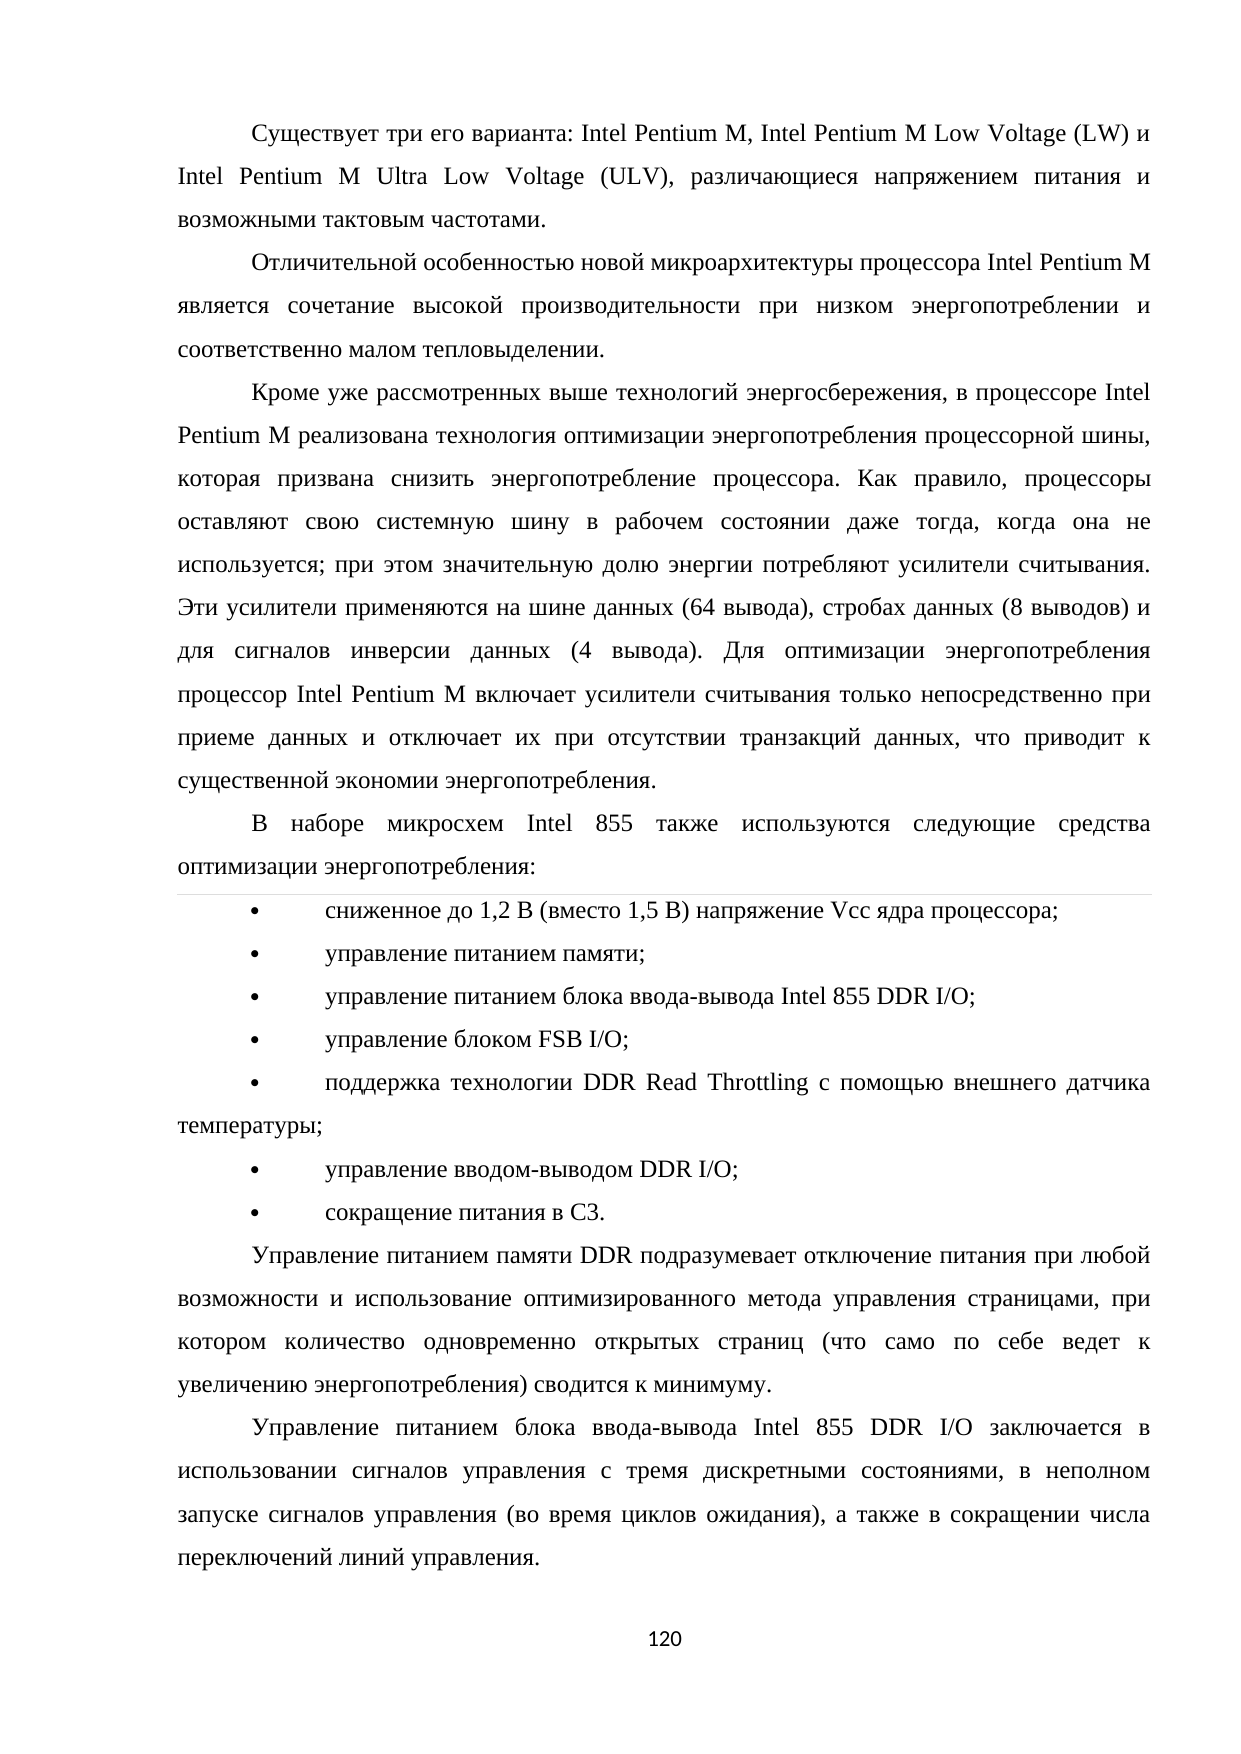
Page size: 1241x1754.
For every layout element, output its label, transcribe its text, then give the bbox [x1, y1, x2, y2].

text Управление питанием блока ввода-вывода Intel 855 DDR I/O заключается в использовании сигналов управления с тремя дискретными состояниями, в неполном запуске сигналов управления (во время циклов ожидания), а также в сокращении числа переключений линий управления. [177, 1412, 1152, 1571]
list сокращение питания в C3. [177, 1196, 1152, 1226]
list управление питанием памяти; [177, 937, 1152, 967]
list управление блоком FSB I/O; [177, 1024, 1152, 1053]
list управление вводом-выводом DDR I/O; [177, 1153, 1152, 1182]
text Отличительной особенностью новой микроархитектуры процессора Intel Pentium M является сочетание высокой производительности при низком энергопотреблении и соответственно малом тепловыделении. [177, 247, 1152, 362]
text Управление питанием памяти DDR подразумевает отключение питания при любой возможности и использование оптимизированного метода управления страницами, при котором количество одновременно открытых страниц (что само по себе ведет к увеличению энергопотребления) сводится к минимуму. [177, 1240, 1152, 1398]
text Существует три его варианта: Intel Pentium M, Intel Pentium M Low Voltage (LW) и Intel Pentium M Ultra Low Voltage (ULV), различающиеся напряжением питания и возможными тактовым частотами. [177, 118, 1152, 233]
list поддержка технологии DDR Read Throttling с помощью внешнего датчика температуры; [177, 1067, 1152, 1139]
text В наборе микросхем Intel 855 также используются следующие средства оптимизации энергопотребления: [177, 808, 1152, 880]
list сниженное до 1,2 В (вместо 1,5 В) напряжение Vcc ядра процессора; [177, 895, 1152, 924]
text Кроме уже рассмотренных выше технологий энергосбережения, в процессоре Intel Pentium M реализована технология оптимизации энергопотребления процессорной шины, которая призвана снизить энергопотребление процессора. Как правило, процессоры оставляют свою системную шину в рабочем состоянии даже тогда, когда она не используется; при этом значительную долю энергии потребляют усилители считывания. Эти усилители применяются на шине данных (64 вывода), стробах данных (8 выводов) и для сигналов инверсии данных (4 вывода). Для оптимизации энергопотребления процессор Intel Pentium M включает усилители считывания только непосредственно при приеме данных и отключает их при отсутствии транзакций данных, что приводит к существенной экономии энергопотребления. [177, 377, 1152, 794]
list управление питанием блока ввода-вывода Intel 855 DDR I/O; [177, 981, 1152, 1010]
